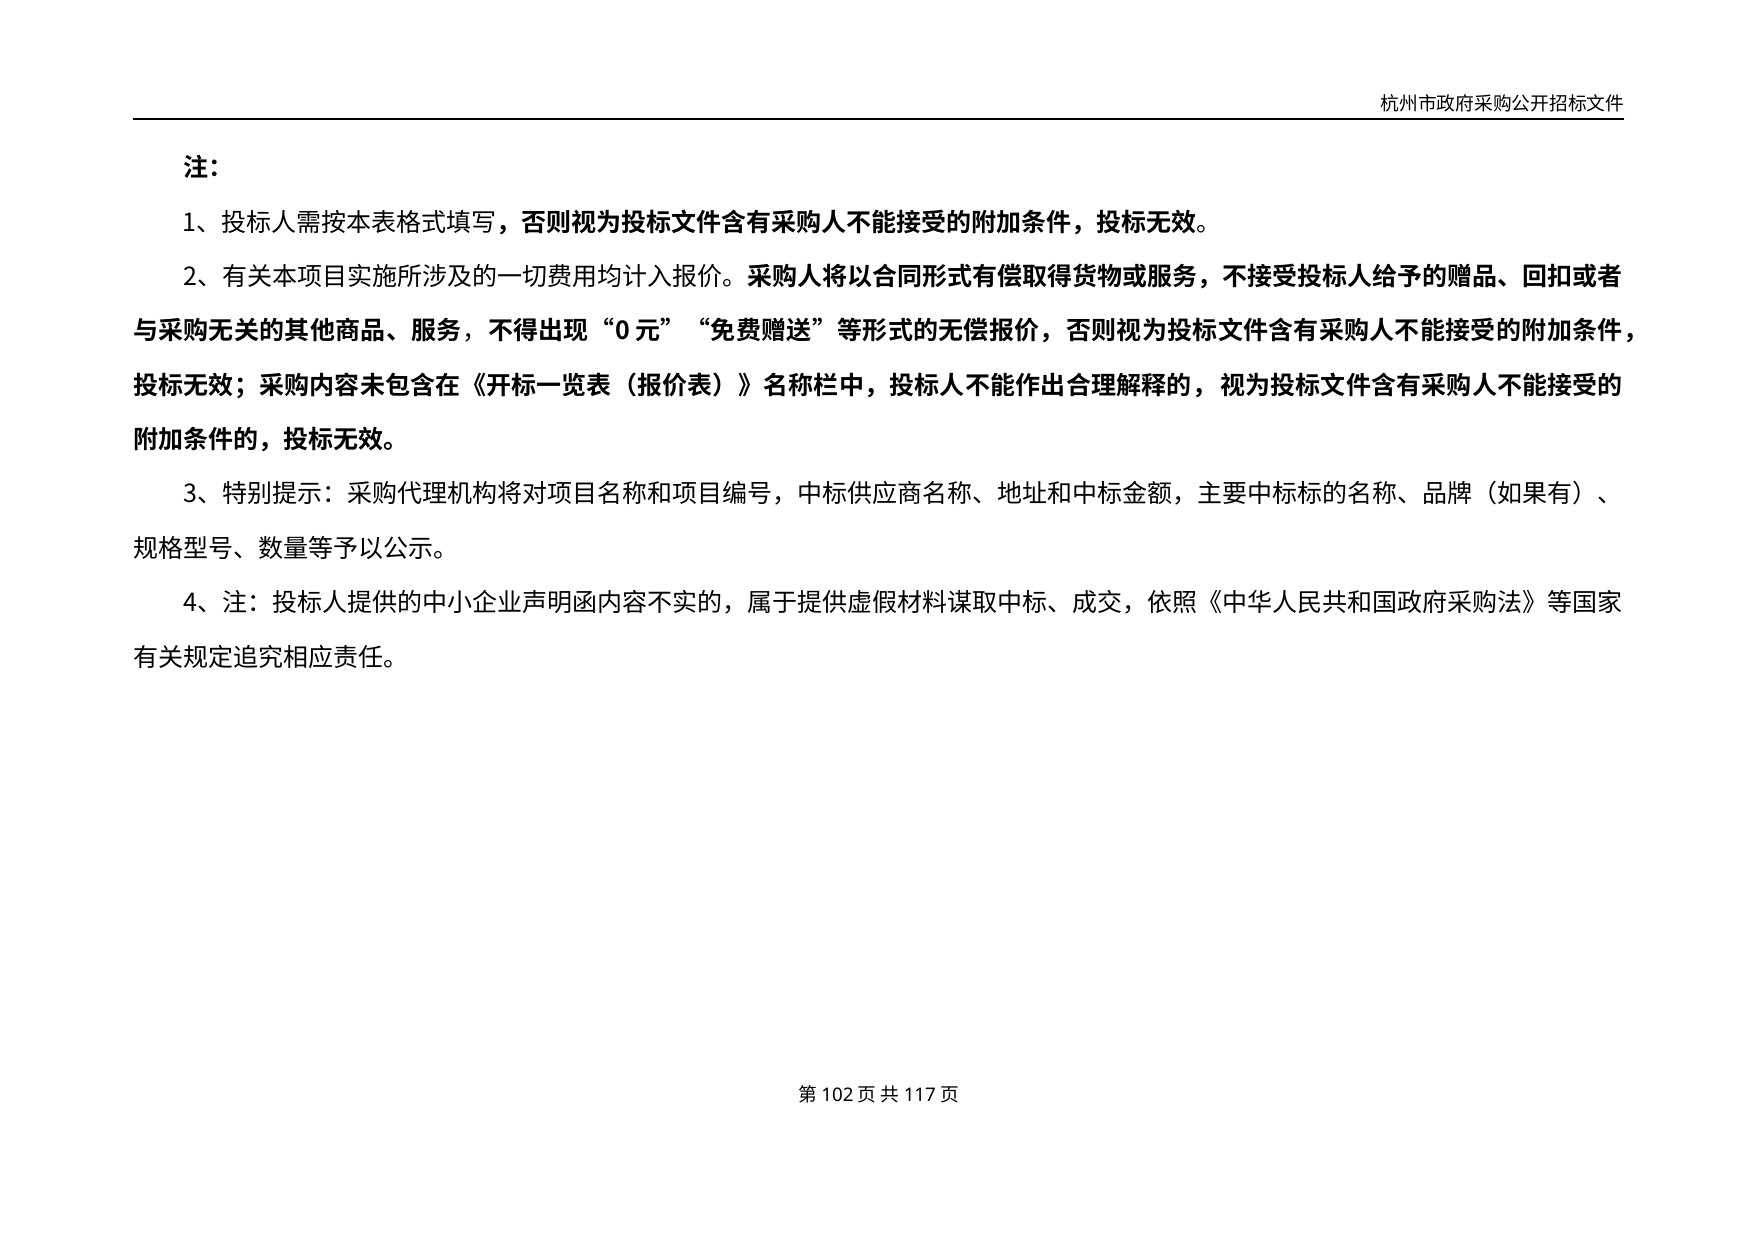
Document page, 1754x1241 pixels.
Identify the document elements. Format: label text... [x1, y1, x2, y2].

text 3、特别提示：采购代理机构将对项目名称和项目编号，中标供应商名称、地址和中标金额，主要中标标的名称、品牌（如果有）、规格型号、数量等予以公示。 [133, 474, 1624, 564]
text 2、有关本项目实施所涉及的一切费用均计入报价。采购人将以合同形式有偿取得货物或服务，不接受投标人给予的赠品、回扣或者与采购无关的其他商品、服务，不得出现“0元”“免费赠送”等形式的无偿报价，否则视为投标文件含有采购人不能接受的附加条件，投标无效；采购内容未包含在《开标一览表（报价表）》名称栏中，投标人不能作出合理解释的，视为投标文件含有采购人不能接受的附加条件的，投标无效。 [133, 256, 1624, 456]
text 注： [183, 148, 1624, 184]
text 1、投标人需按本表格式填写，否则视为投标文件含有采购人不能接受的附加条件，投标无效。 [133, 202, 1624, 238]
text 4、注：投标人提供的中小企业声明函内容不实的，属于提供虚假材料谋取中标、成交，依照《中华人民共和国政府采购法》等国家有关规定追究相应责任。 [133, 583, 1624, 673]
